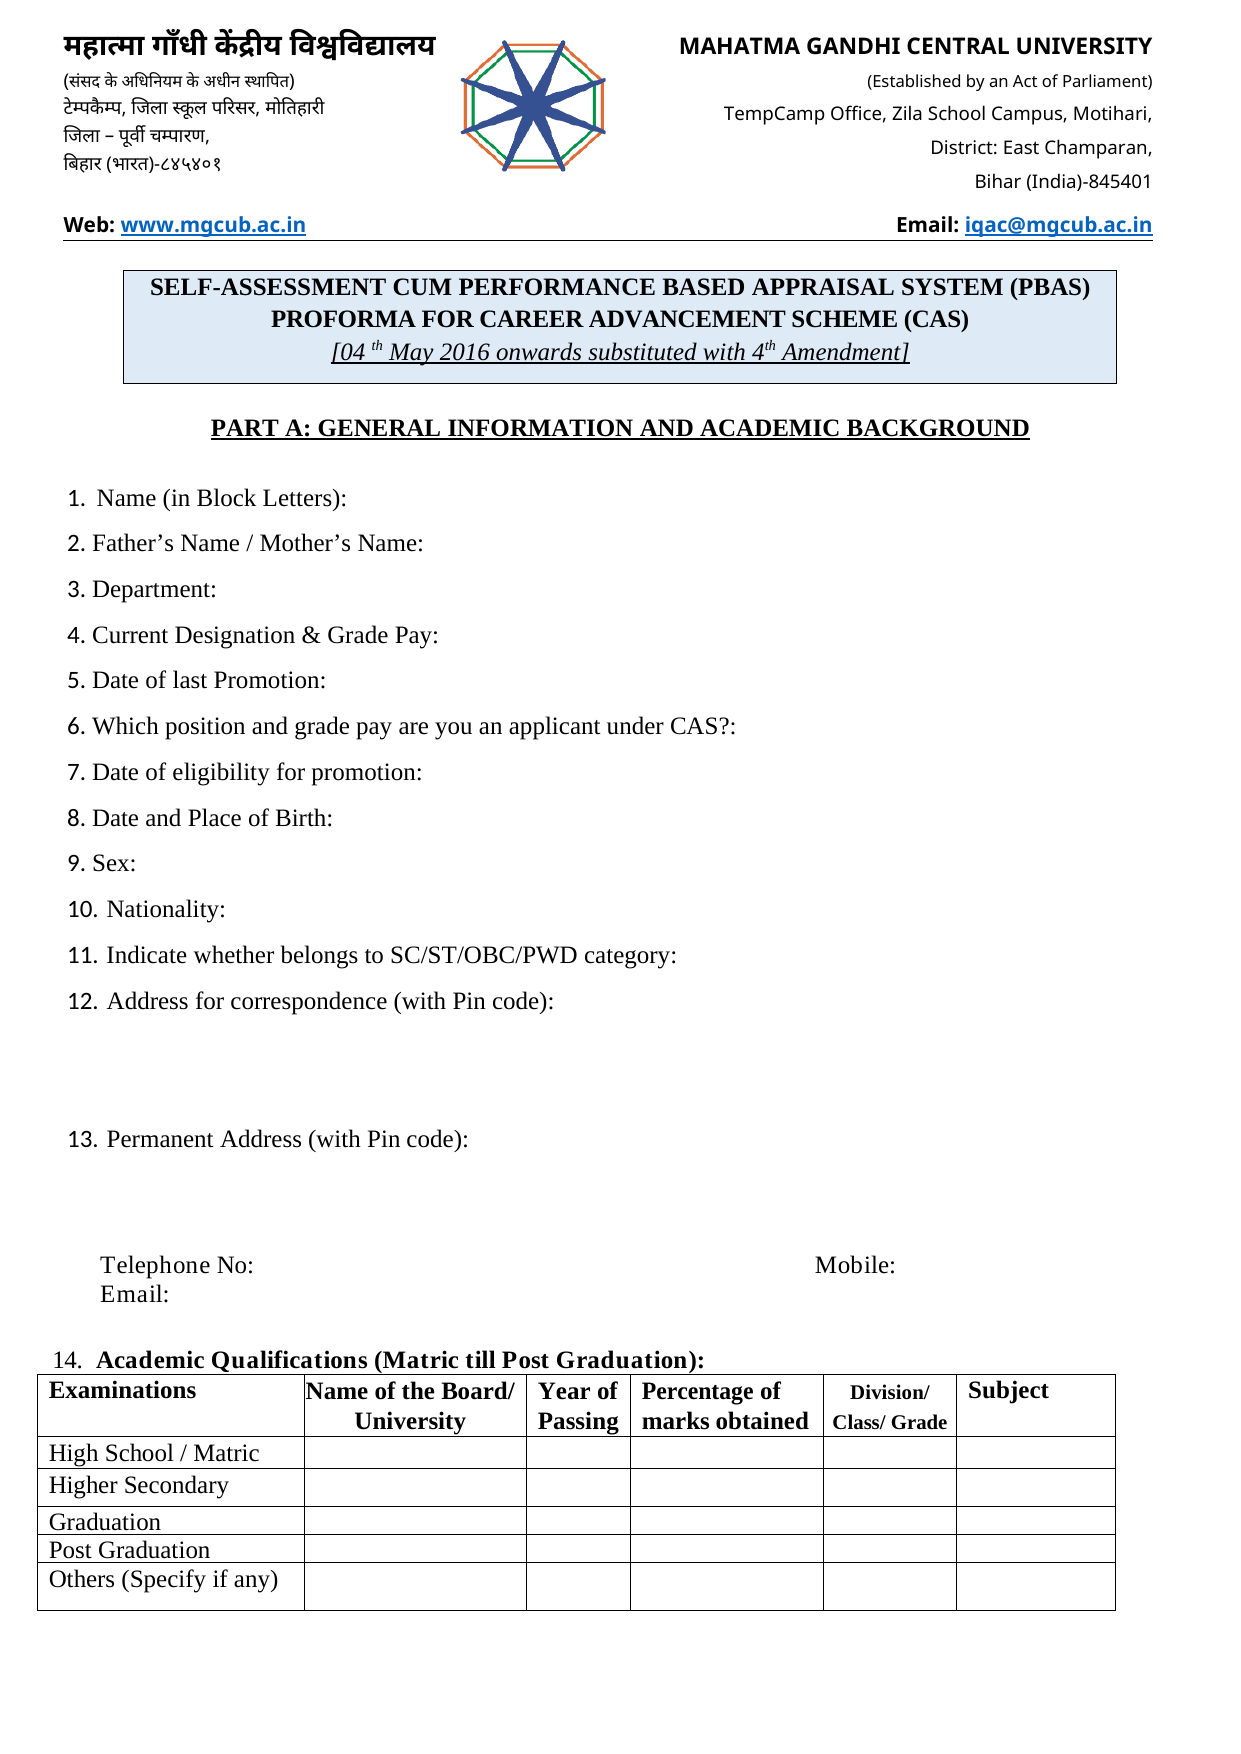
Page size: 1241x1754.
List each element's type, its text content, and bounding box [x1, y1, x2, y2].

list Address for correspondence (with Pin code): [67, 985, 1188, 1015]
list Sex: [67, 848, 1188, 878]
table_cell [631, 1437, 823, 1468]
table_cell [631, 1507, 823, 1534]
table_cell [957, 1563, 1115, 1609]
table_cell [527, 1507, 630, 1534]
table_cell [305, 1535, 526, 1562]
table_cell [527, 1437, 630, 1468]
table_header Name of the Board/ University [305, 1375, 526, 1436]
table_header Subject [957, 1375, 1115, 1436]
table_cell [527, 1469, 630, 1506]
list Department: [67, 573, 1188, 604]
list Nationality: [67, 893, 1188, 924]
table_cell [957, 1535, 1115, 1562]
table_cell [824, 1563, 956, 1609]
table_header Examinations [38, 1375, 304, 1436]
table_cell [824, 1507, 956, 1534]
list Date of last Promotion: [67, 665, 1188, 695]
text Telephone No: Mobile: [100, 1251, 1188, 1279]
table_cell [824, 1469, 956, 1506]
table_cell [824, 1437, 956, 1468]
table_cell [305, 1563, 526, 1609]
list Which position and grade pay are you an applicant under CAS?: [67, 710, 1188, 741]
table_header Division/ Class/ Grade [824, 1375, 956, 1436]
table_cell [527, 1535, 630, 1562]
table_cell [305, 1469, 526, 1506]
table_cell [305, 1437, 526, 1468]
table_cell [824, 1535, 956, 1562]
list Permanent Address (with Pin code): [67, 1123, 779, 1154]
table_cell [527, 1563, 630, 1609]
table_cell [631, 1563, 823, 1609]
list Current Designation & Grade Pay: [67, 619, 1188, 649]
table_cell Higher Secondary [38, 1469, 304, 1506]
table_cell [305, 1507, 526, 1534]
table_header Year of Passing [527, 1375, 630, 1436]
table_cell [957, 1469, 1115, 1506]
table_cell [631, 1535, 823, 1562]
table_cell Others (Specify if any) [38, 1563, 304, 1609]
table_header Percentage of marks obtained [631, 1375, 823, 1436]
table_cell Graduation [38, 1507, 304, 1534]
table_cell Post Graduation [38, 1535, 304, 1562]
list Name (in Block Letters): [67, 482, 1188, 512]
table_header SELF-ASSESSMENT CUM PERFORMANCE BASED APPRAISAL SYSTEM (PBAS) PROFORMA FOR CAREER ADVANCEMENT SCHEME (CAS) [04 th May 2016 onwards substituted with 4th Amendment] [124, 271, 1116, 383]
table_cell [631, 1469, 823, 1506]
list Date of eligibility for promotion: [67, 756, 1188, 787]
table_cell [957, 1507, 1115, 1534]
list Father’s Name / Mother’s Name: [67, 527, 1188, 558]
picture [460, 40, 606, 181]
text PART A: GENERAL INFORMATION AND ACADEMIC BACKGROUND [52, 413, 1188, 441]
list Date and Place of Birth: [67, 802, 1188, 832]
list Indicate whether belongs to SC/ST/OBC/PWD category: [67, 939, 1188, 969]
text Email: [100, 1279, 1188, 1308]
list Academic Qualifications (Matric till Post Graduation): [52, 1345, 1188, 1374]
table_cell High School / Matric [38, 1437, 304, 1468]
table_cell [957, 1437, 1115, 1468]
